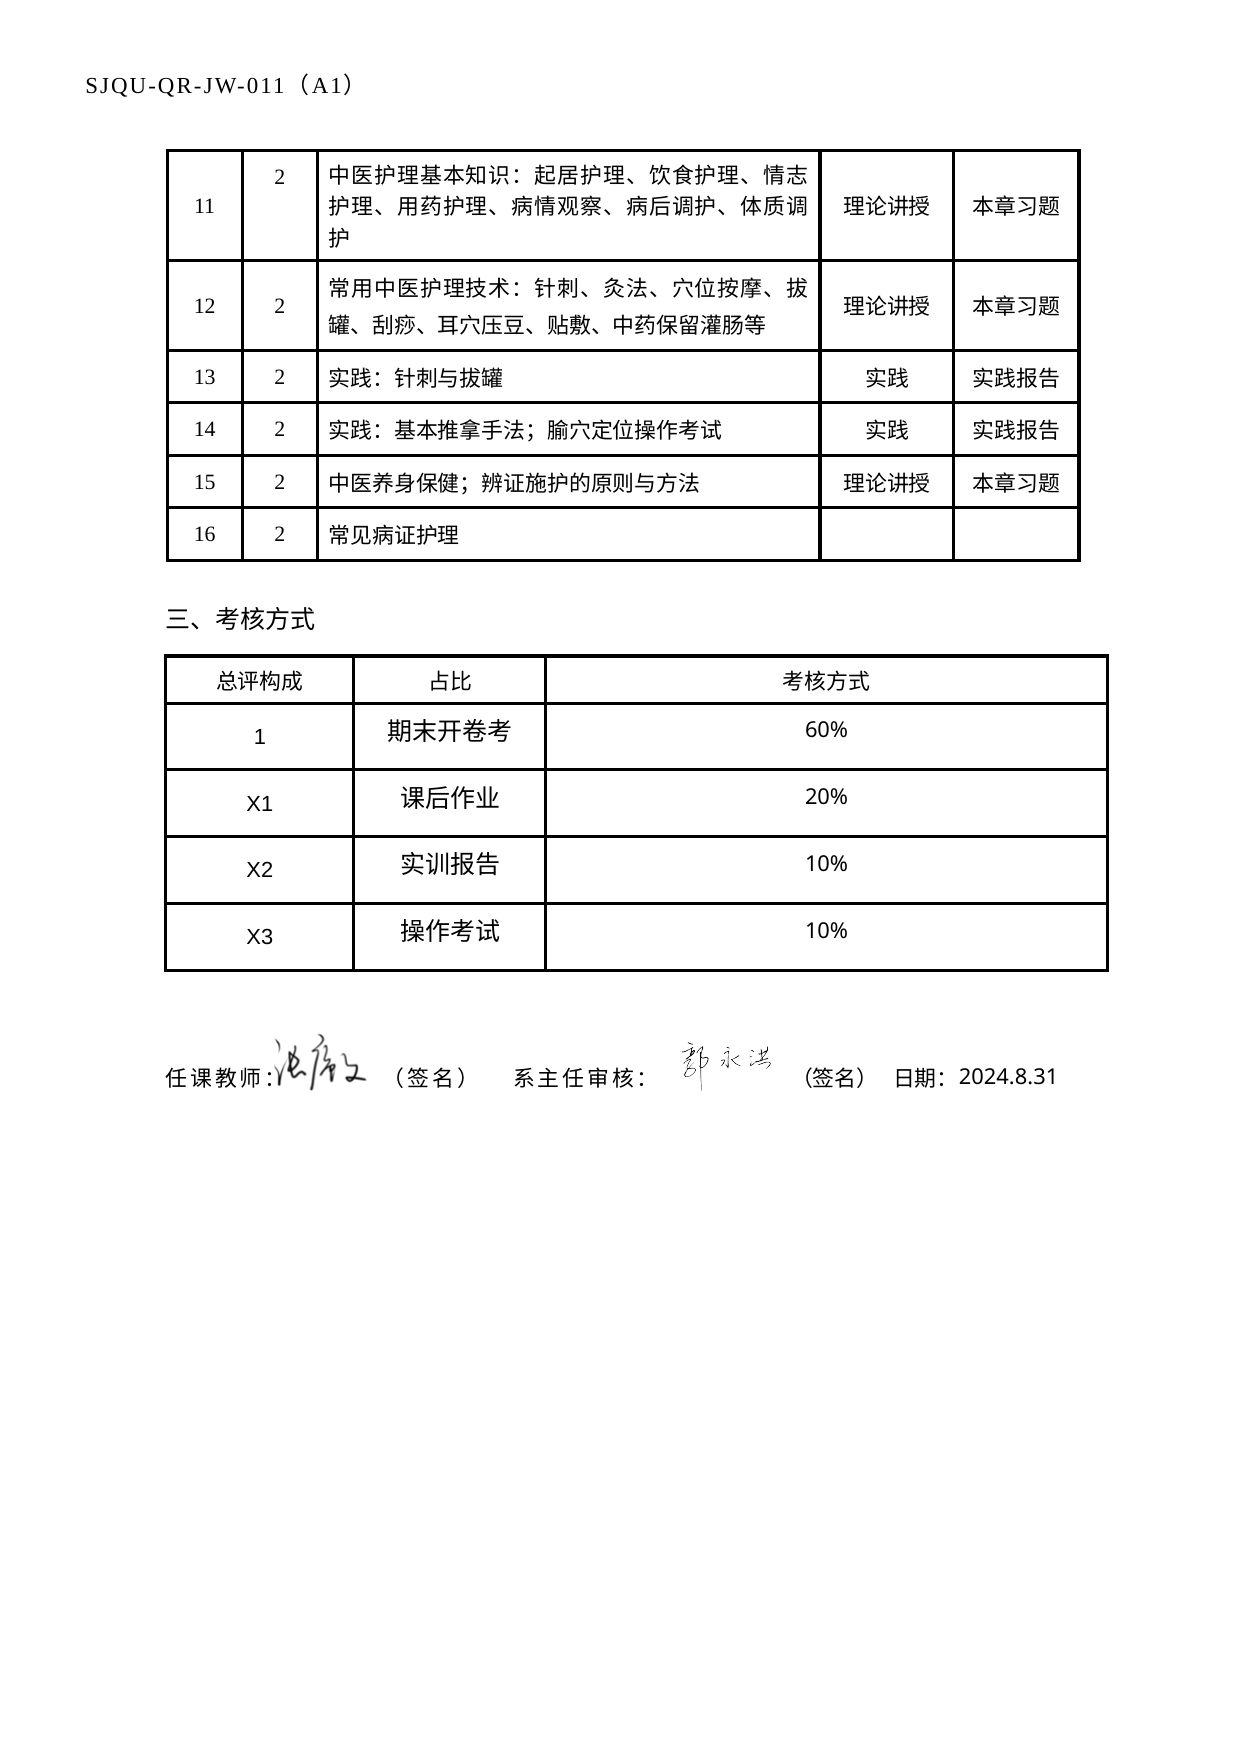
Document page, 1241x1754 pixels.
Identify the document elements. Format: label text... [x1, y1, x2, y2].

table_cell 14 [169, 404, 241, 454]
table_cell 实践 [822, 404, 952, 454]
table_cell 实训报告 [355, 838, 544, 902]
table_header 考核方式 [547, 658, 1106, 702]
table_cell 1 [167, 705, 352, 768]
table_cell 实践报告 [955, 352, 1077, 401]
table_cell 期末开卷考 [355, 705, 544, 768]
table_cell 理论讲授 [822, 457, 952, 506]
table_cell 实践报告 [955, 404, 1077, 454]
table_cell 实践 [822, 352, 952, 401]
table_cell 操作考试 [355, 905, 544, 969]
table_cell 常用中医护理技术：针刺、灸法、穴位按摩、拔罐、刮痧、耳穴压豆、贴敷、中药保留灌肠等 [319, 262, 818, 349]
table_cell 16 [169, 509, 241, 559]
table_cell 2 [244, 152, 316, 259]
text 三、考核方式 [165, 599, 1087, 636]
table_cell X3 [167, 905, 352, 969]
table_cell [955, 509, 1077, 559]
table_cell 2 [244, 262, 316, 349]
table_header 占比 [355, 658, 544, 702]
table_cell 实践：基本推拿手法；腧穴定位操作考试 [319, 404, 818, 454]
table_cell 本章习题 [955, 457, 1077, 506]
table_cell 20% [547, 771, 1106, 835]
table_cell 11 [169, 152, 241, 259]
text 任课教师： （签名） 系主任审核： （签名） 日期：2024.8.31 [165, 1024, 1087, 1099]
table_header 总评构成 [167, 658, 352, 702]
table_cell 本章习题 [955, 152, 1077, 259]
table_cell 常见病证护理 [319, 509, 818, 559]
table_cell 10% [547, 905, 1106, 969]
table_cell [822, 509, 952, 559]
table_cell 理论讲授 [822, 262, 952, 349]
table_cell 60% [547, 705, 1106, 768]
table_cell 理论讲授 [822, 152, 952, 259]
table_cell 12 [169, 262, 241, 349]
table_cell 2 [244, 457, 316, 506]
table_cell 课后作业 [355, 771, 544, 835]
table_cell 2 [244, 352, 316, 401]
table_cell 本章习题 [955, 262, 1077, 349]
table_cell 实践：针刺与拔罐 [319, 352, 818, 401]
table_cell X2 [167, 838, 352, 902]
table_cell 2 [244, 509, 316, 559]
table_cell 13 [169, 352, 241, 401]
table_cell 2 [244, 404, 316, 454]
picture [679, 1040, 773, 1091]
table_cell 15 [169, 457, 241, 506]
table_cell X1 [167, 771, 352, 835]
picture [269, 1028, 372, 1094]
table_cell 中医养身保健；辨证施护的原则与方法 [319, 457, 818, 506]
table_cell 10% [547, 838, 1106, 902]
table_cell 中医护理基本知识：起居护理、饮食护理、情志护理、用药护理、病情观察、病后调护、体质调护 [319, 152, 818, 259]
